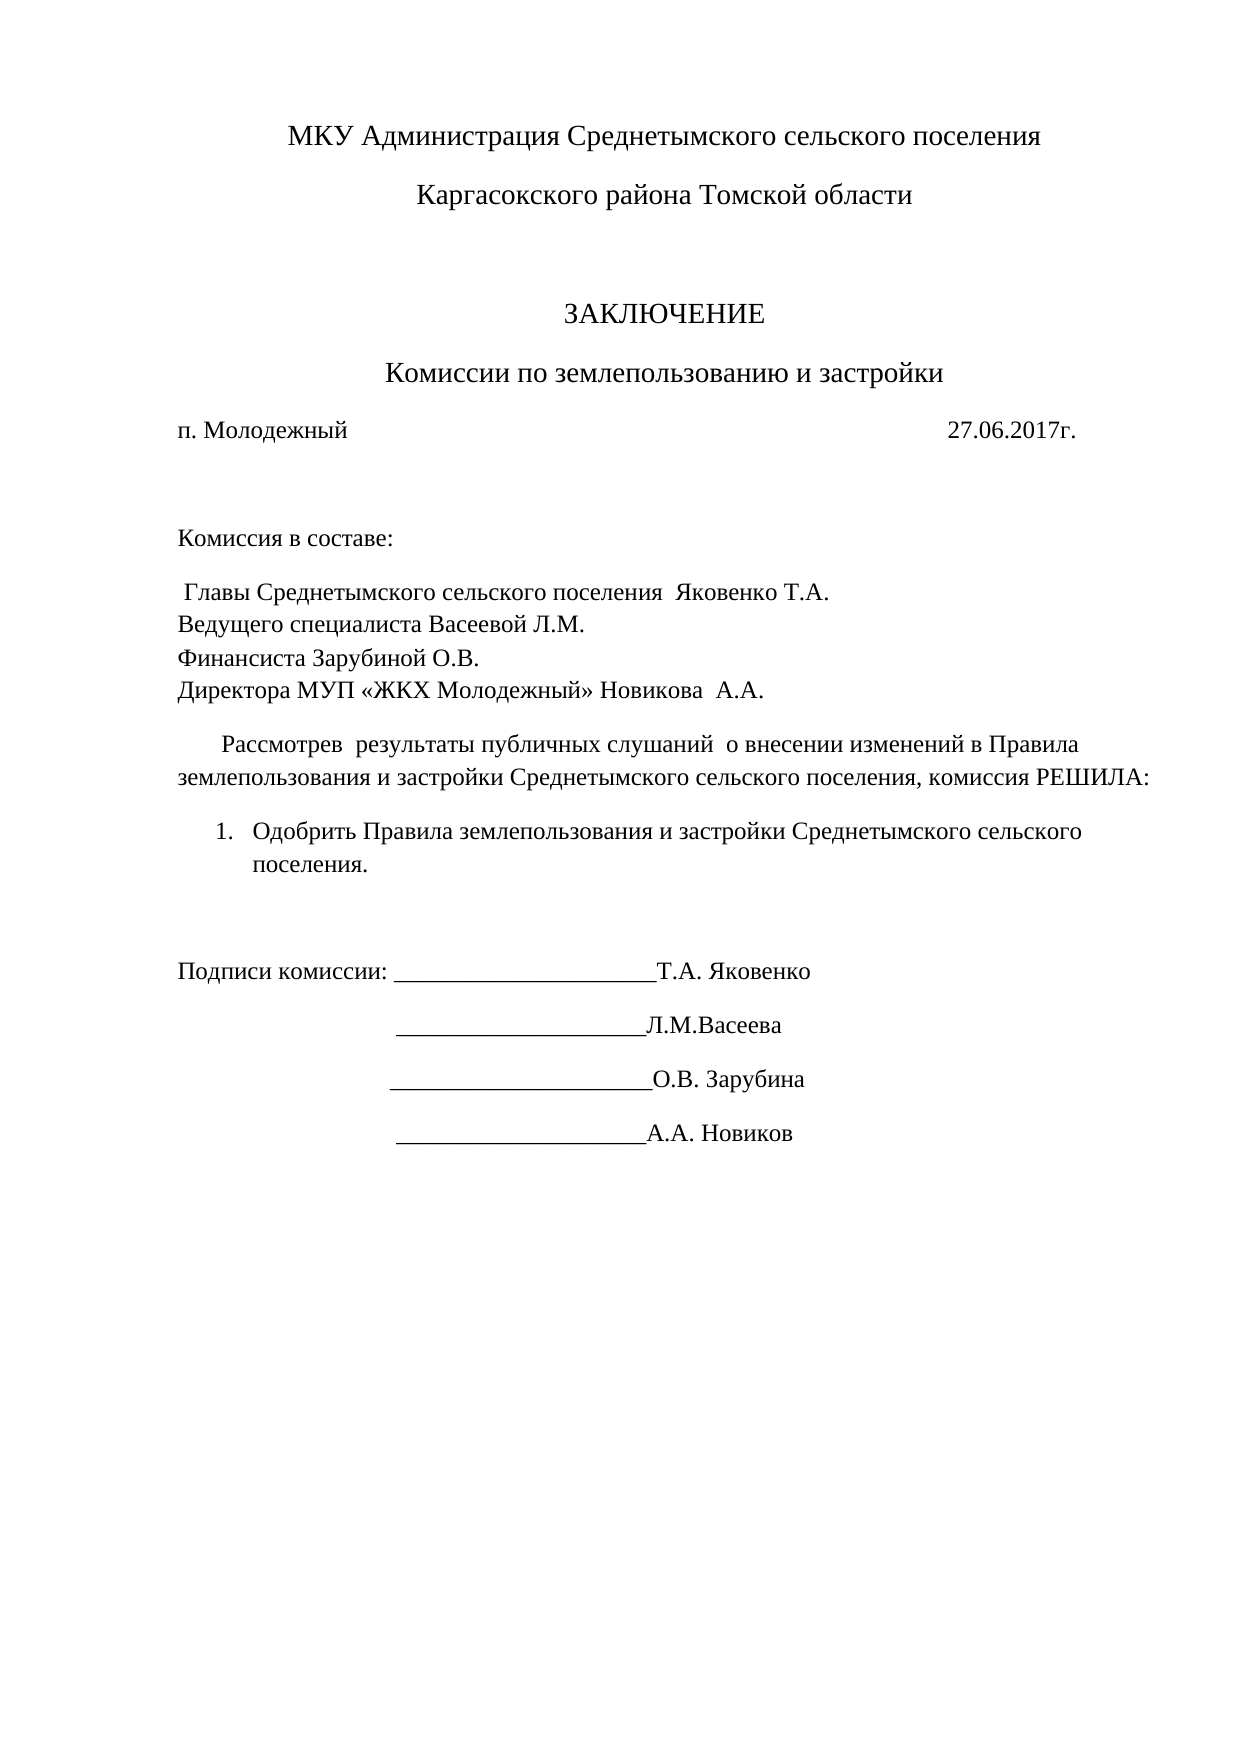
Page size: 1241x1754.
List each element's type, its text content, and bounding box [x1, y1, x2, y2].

text Комиссия в составе: [177, 523, 1152, 551]
text ____________________Л.М.Васеева [177, 1010, 1152, 1039]
text _____________________О.В. Зарубина [177, 1064, 1152, 1093]
text п. Молодежный 27.06.2017г. [177, 415, 1152, 444]
text ____________________А.А. Новиков [177, 1118, 1152, 1147]
text Главы Среднетымского сельского поселения Яковенко Т.А. Ведущего специалиста Васеевой Л.М. Финансиста Зарубиной О.В. Директора МУП «ЖКХ Молодежный» Новикова А.А. [177, 577, 1152, 704]
text Подписи комиссии: _____________________Т.А. Яковенко [177, 956, 1152, 985]
text МКУ Администрация Среднетымского сельского поселения [177, 118, 1152, 152]
text Комиссии по землепользованию и застройки [177, 356, 1152, 389]
list Одобрить Правила землепользования и застройки Среднетымского сельского поселения. [215, 816, 1152, 878]
text Рассмотрев результаты публичных слушаний о внесении изменений в Правила землепользования и застройки Среднетымского сельского поселения, комиссия РЕШИЛА: [177, 729, 1152, 791]
text ЗАКЛЮЧЕНИЕ [177, 296, 1152, 330]
text Каргасокского района Томской области [177, 177, 1152, 211]
